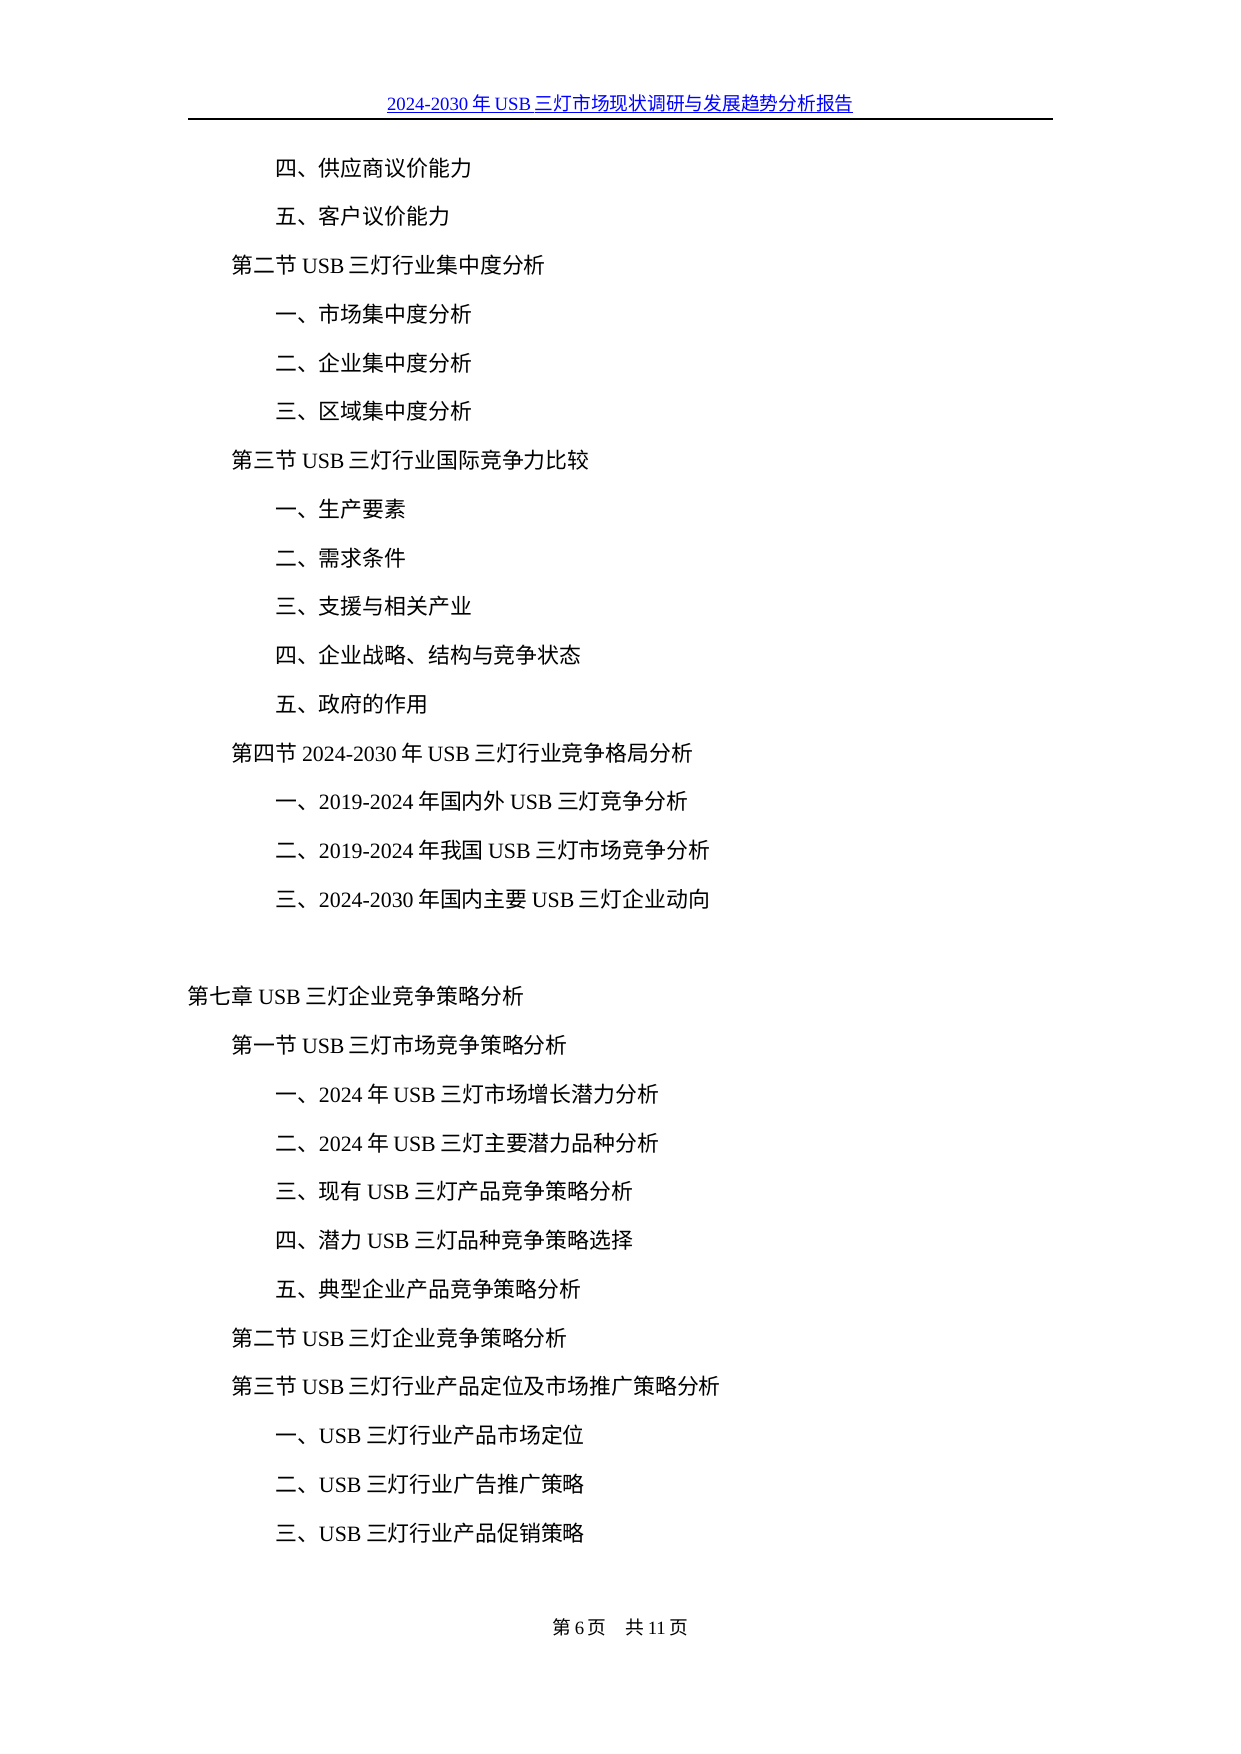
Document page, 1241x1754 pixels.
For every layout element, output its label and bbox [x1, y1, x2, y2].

text [187, 150, 1053, 1548]
